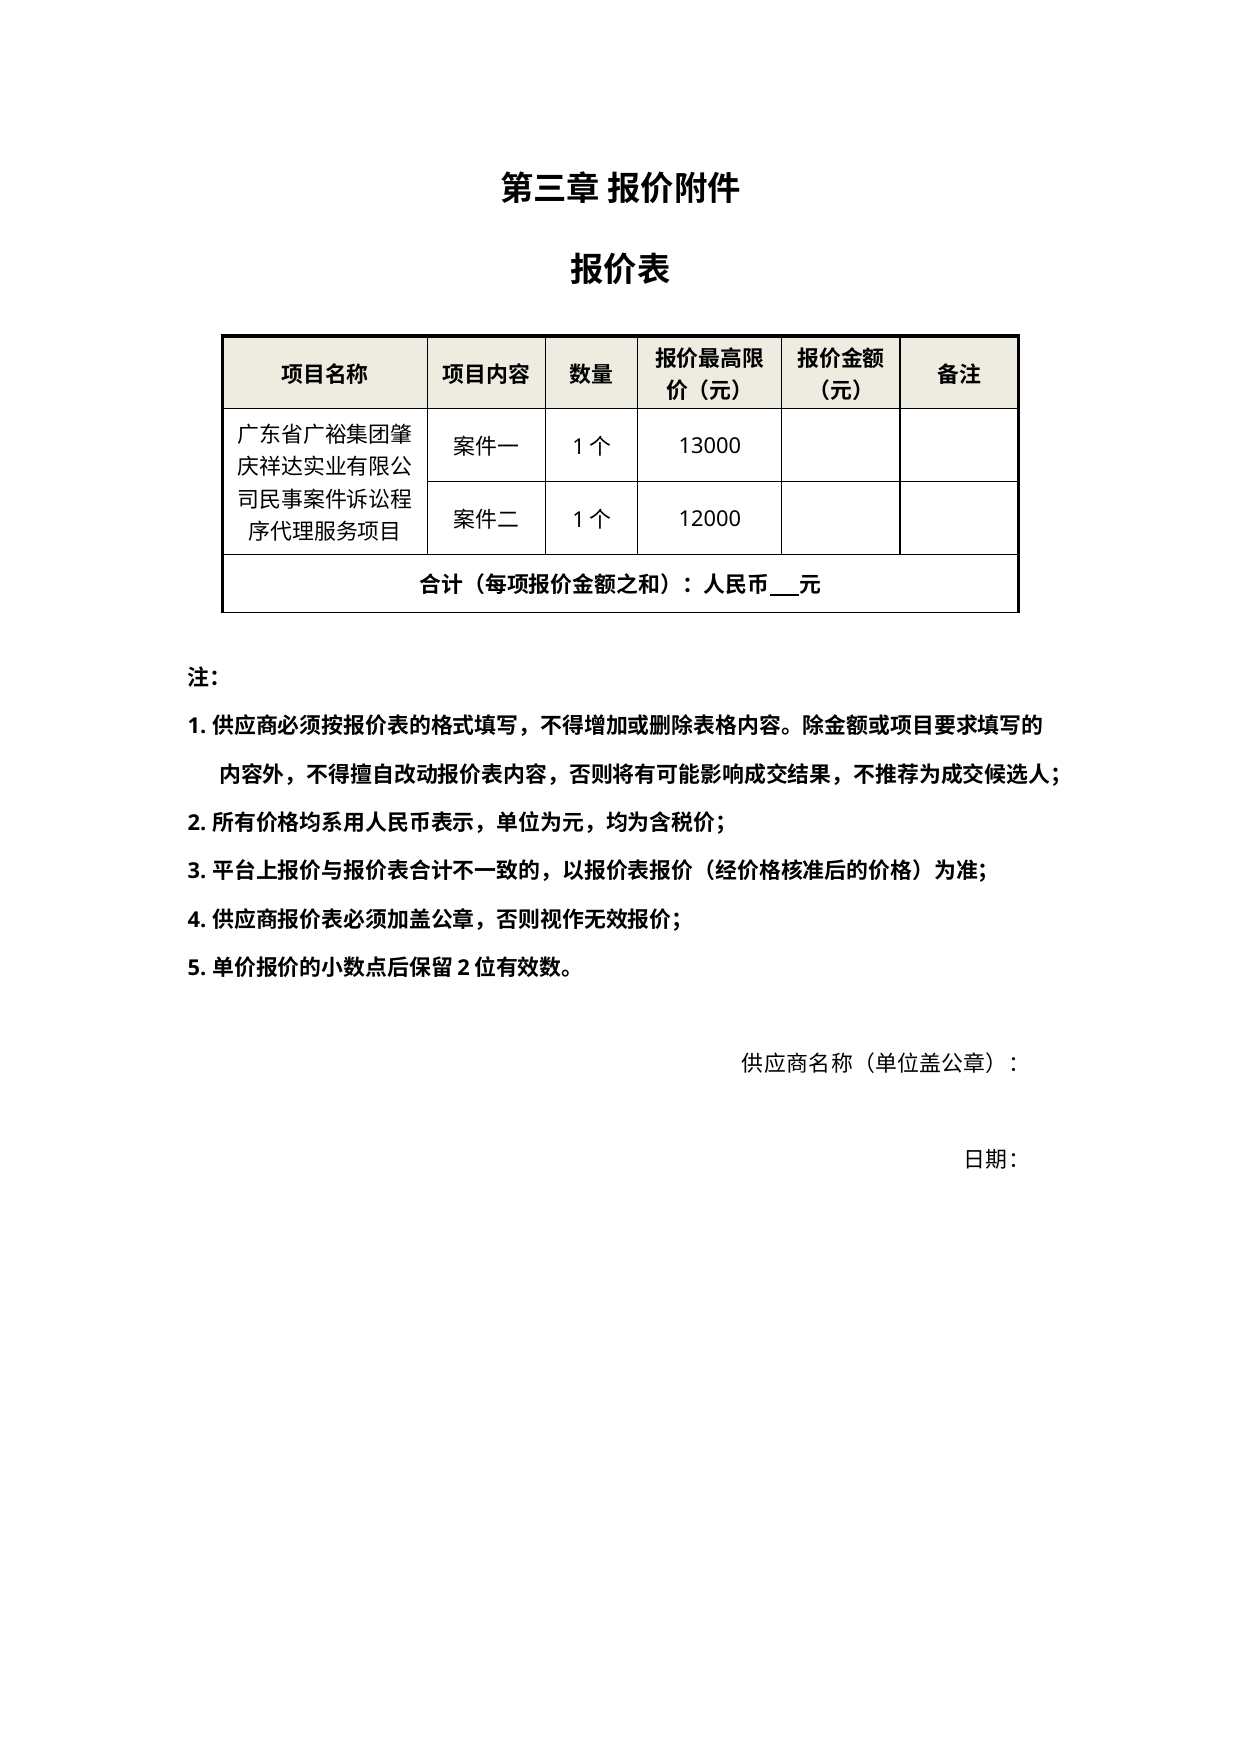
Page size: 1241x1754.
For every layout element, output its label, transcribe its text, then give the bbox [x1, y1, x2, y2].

list 供应商报价表必须加盖公章，否则视作无效报价； [187, 902, 1053, 934]
subtitle 报价表 [187, 234, 1053, 299]
table_header 数量 [546, 338, 637, 408]
list 所有价格均系用人民币表示，单位为元，均为含税价； [187, 805, 1053, 837]
table_cell 案件二 [428, 482, 545, 554]
table_cell 1个 [546, 482, 637, 554]
table_header 报价最高限价（元） [638, 338, 781, 408]
list 平台上报价与报价表合计不一致的，以报价表报价（经价格核准后的价格）为准； [187, 853, 1053, 886]
table_header 备注 [901, 338, 1017, 408]
table_cell 12000 [638, 482, 781, 554]
table_cell [782, 409, 899, 481]
list 单价报价的小数点后保留2位有效数。 [187, 950, 1053, 982]
table_cell 案件一 [428, 409, 545, 481]
table_cell [901, 482, 1017, 554]
table_cell 1个 [546, 409, 637, 481]
text 供应商名称（单位盖公章）： [187, 1046, 1030, 1078]
text 日期： [187, 1141, 1030, 1174]
table_cell [901, 409, 1017, 481]
table_cell 13000 [638, 409, 781, 481]
table_header 项目内容 [428, 338, 545, 408]
list 供应商必须按报价表的格式填写，不得增加或删除表格内容。除金额或项目要求填写的内容外，不得擅自改动报价表内容，否则将有可能影响成交结果，不推荐为成交候选人； [187, 708, 1053, 789]
text 第三章 报价附件 [187, 162, 1053, 210]
text 注： [187, 659, 1053, 692]
table_cell [782, 482, 899, 554]
table_cell 合计（每项报价金额之和）：人民币 元 [224, 555, 1017, 612]
table_cell 广东省广裕集团肇庆祥达实业有限公司民事案件诉讼程序代理服务项目 [224, 409, 427, 554]
table_header 项目名称 [224, 338, 427, 408]
table_header 报价金额（元） [782, 338, 899, 408]
